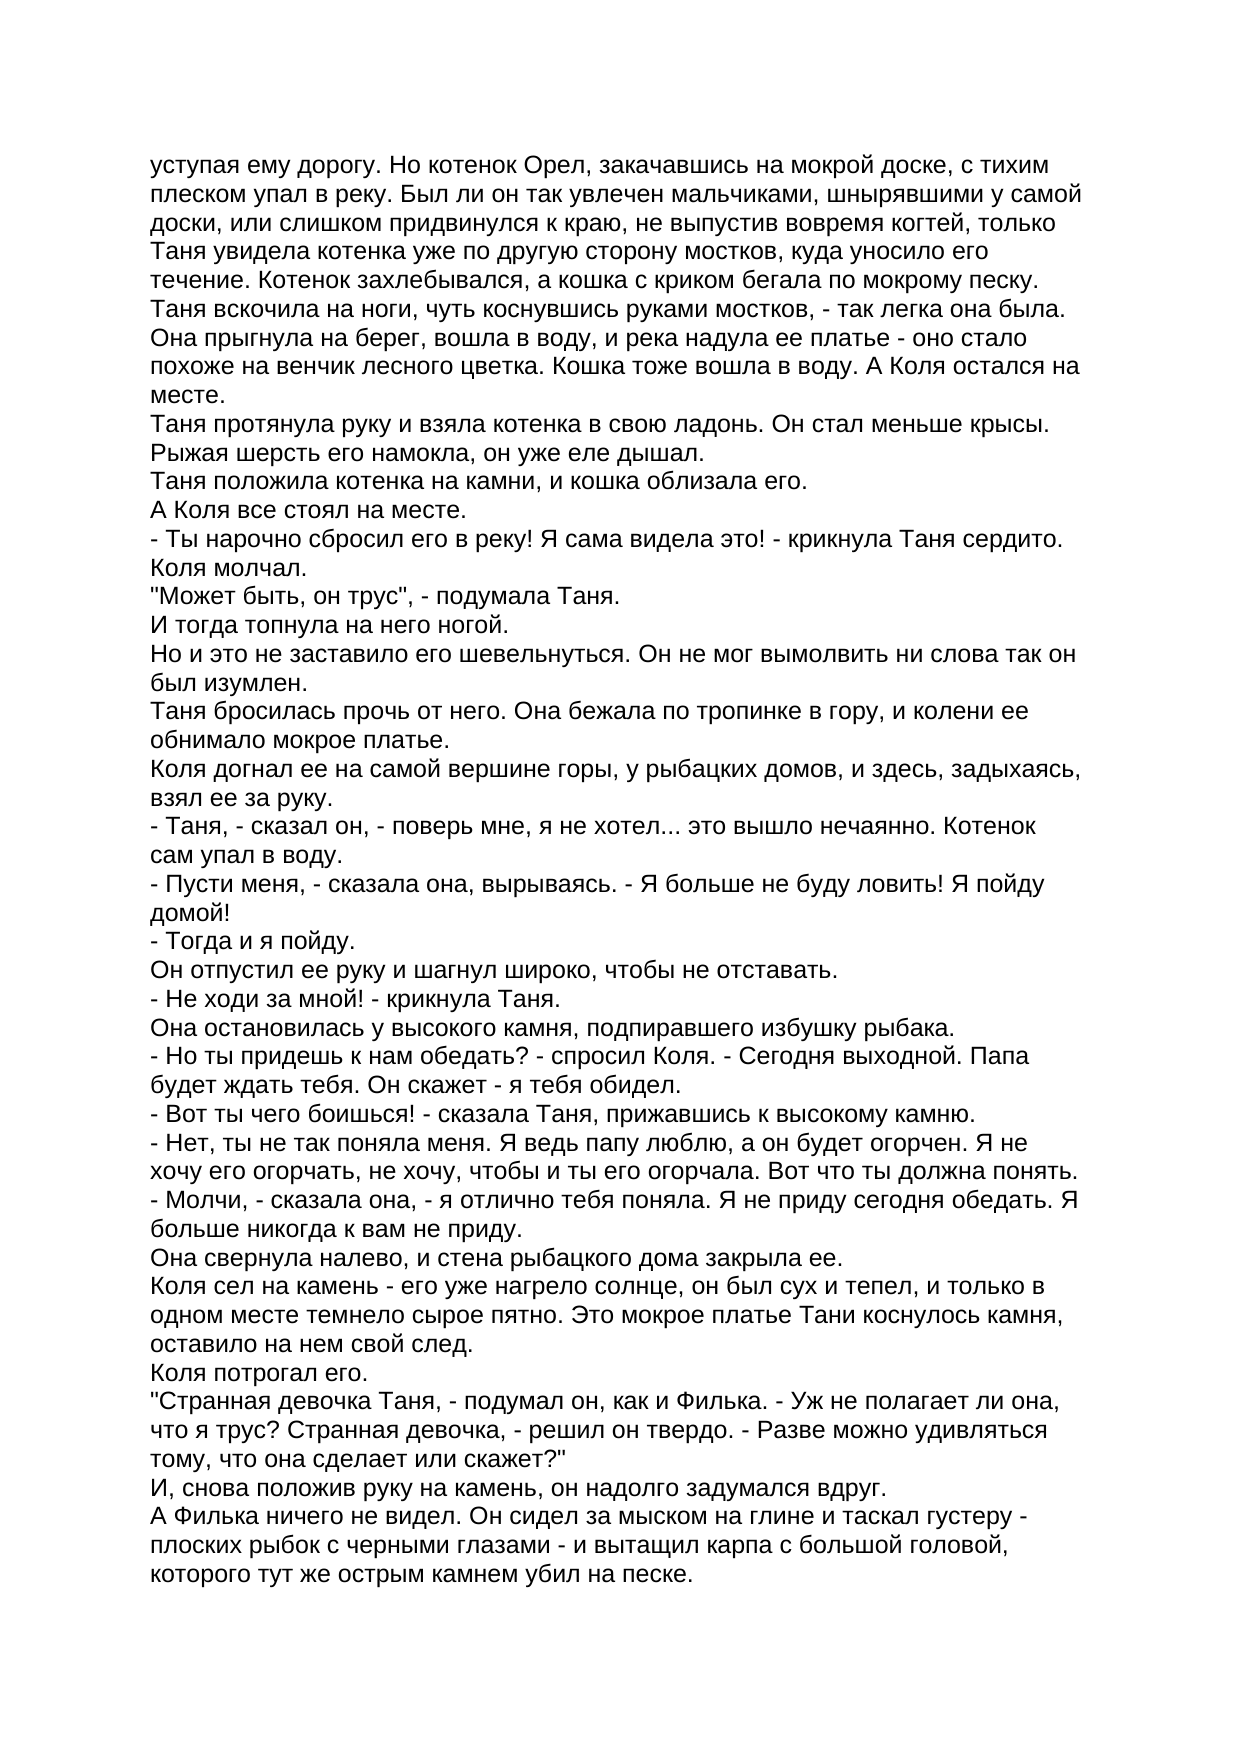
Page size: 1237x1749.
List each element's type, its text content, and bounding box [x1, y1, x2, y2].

text Она свернула налево, и стена рыбацкого дома закрыла ее. [150, 1242, 1086, 1271]
text - Вот ты чего боишься! - сказала Таня, прижавшись к высокому камню. [150, 1099, 1086, 1127]
text - Не ходи за мной! - крикнула Таня. [150, 984, 1086, 1012]
text Коля потрогал его. [150, 1357, 1086, 1386]
text "Может быть, он трус", - подумала Таня. [150, 581, 1086, 610]
text Таня вскочила на ноги, чуть коснувшись руками мостков, - так легка она была. [150, 294, 1086, 322]
text - Нет, ты не так поняла меня. Я ведь папу люблю, а он будет огорчен. Я не хочу его огорчать, не хочу, чтобы и ты его огорчала. Вот что ты должна понять. [150, 1127, 1086, 1185]
text Коля молчал. [150, 552, 1086, 581]
text - Таня, - сказал он, - поверь мне, я не хотел... это вышло нечаянно. Котенок сам упал в воду. [150, 811, 1086, 869]
text Коля догнал ее на самой вершине горы, у рыбацких домов, и здесь, задыхаясь, взял ее за руку. [150, 754, 1086, 811]
text - Молчи, - сказала она, - я отлично тебя поняла. Я не приду сегодня обедать. Я больше никогда к вам не приду. [150, 1185, 1086, 1242]
text Таня протянула руку и взяла котенка в свою ладонь. Он стал меньше крысы. Рыжая шерсть его намокла, он уже еле дышал. [150, 409, 1086, 466]
text "Странная девочка Таня, - подумал он, как и Филька. - Уж не полагает ли она, что я трус? Странная девочка, - решил он твердо. - Разве можно удивляться тому, что она сделает или скажет?" [150, 1386, 1086, 1472]
text Коля сел на камень - его уже нагрело солнце, он был сух и тепел, и только в одном месте темнело сырое пятно. Это мокрое платье Тани коснулось камня, оставило на нем свой след. [150, 1271, 1086, 1357]
text Но и это не заставило его шевельнуться. Он не мог вымолвить ни слова так он был изумлен. [150, 639, 1086, 696]
text Он отпустил ее руку и шагнул широко, чтобы не отставать. [150, 955, 1086, 984]
text Таня положила котенка на камни, и кошка облизала его. [150, 466, 1086, 495]
text - Но ты придешь к нам обедать? - спросил Коля. - Сегодня выходной. Папа будет ждать тебя. Он скажет - я тебя обидел. [150, 1041, 1086, 1099]
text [150, 150, 1086, 294]
text И, снова положив руку на камень, он надолго задумался вдруг. [150, 1472, 1086, 1501]
text И тогда топнула на него ногой. [150, 610, 1086, 639]
text Она остановилась у высокого камня, подпиравшего избушку рыбака. [150, 1012, 1086, 1041]
text Таня бросилась прочь от него. Она бежала по тропинке в гору, и колени ее обнимало мокрое платье. [150, 696, 1086, 754]
text А Филька ничего не видел. Он сидел за мыском на глине и таскал густеру - плоских рыбок с черными глазами - и вытащил карпа с большой головой, которого тут же острым камнем убил на песке. [150, 1501, 1086, 1587]
text - Тогда и я пойду. [150, 926, 1086, 955]
text - Пусти меня, - сказала она, вырываясь. - Я больше не буду ловить! Я пойду домой! [150, 869, 1086, 926]
text Она прыгнула на берег, вошла в воду, и река надула ее платье - оно стало похоже на венчик лесного цветка. Кошка тоже вошла в воду. А Коля остался на месте. [150, 322, 1086, 409]
text - Ты нарочно сбросил его в реку! Я сама видела это! - крикнула Таня сердито. [150, 524, 1086, 552]
text А Коля все стоял на месте. [150, 495, 1086, 524]
